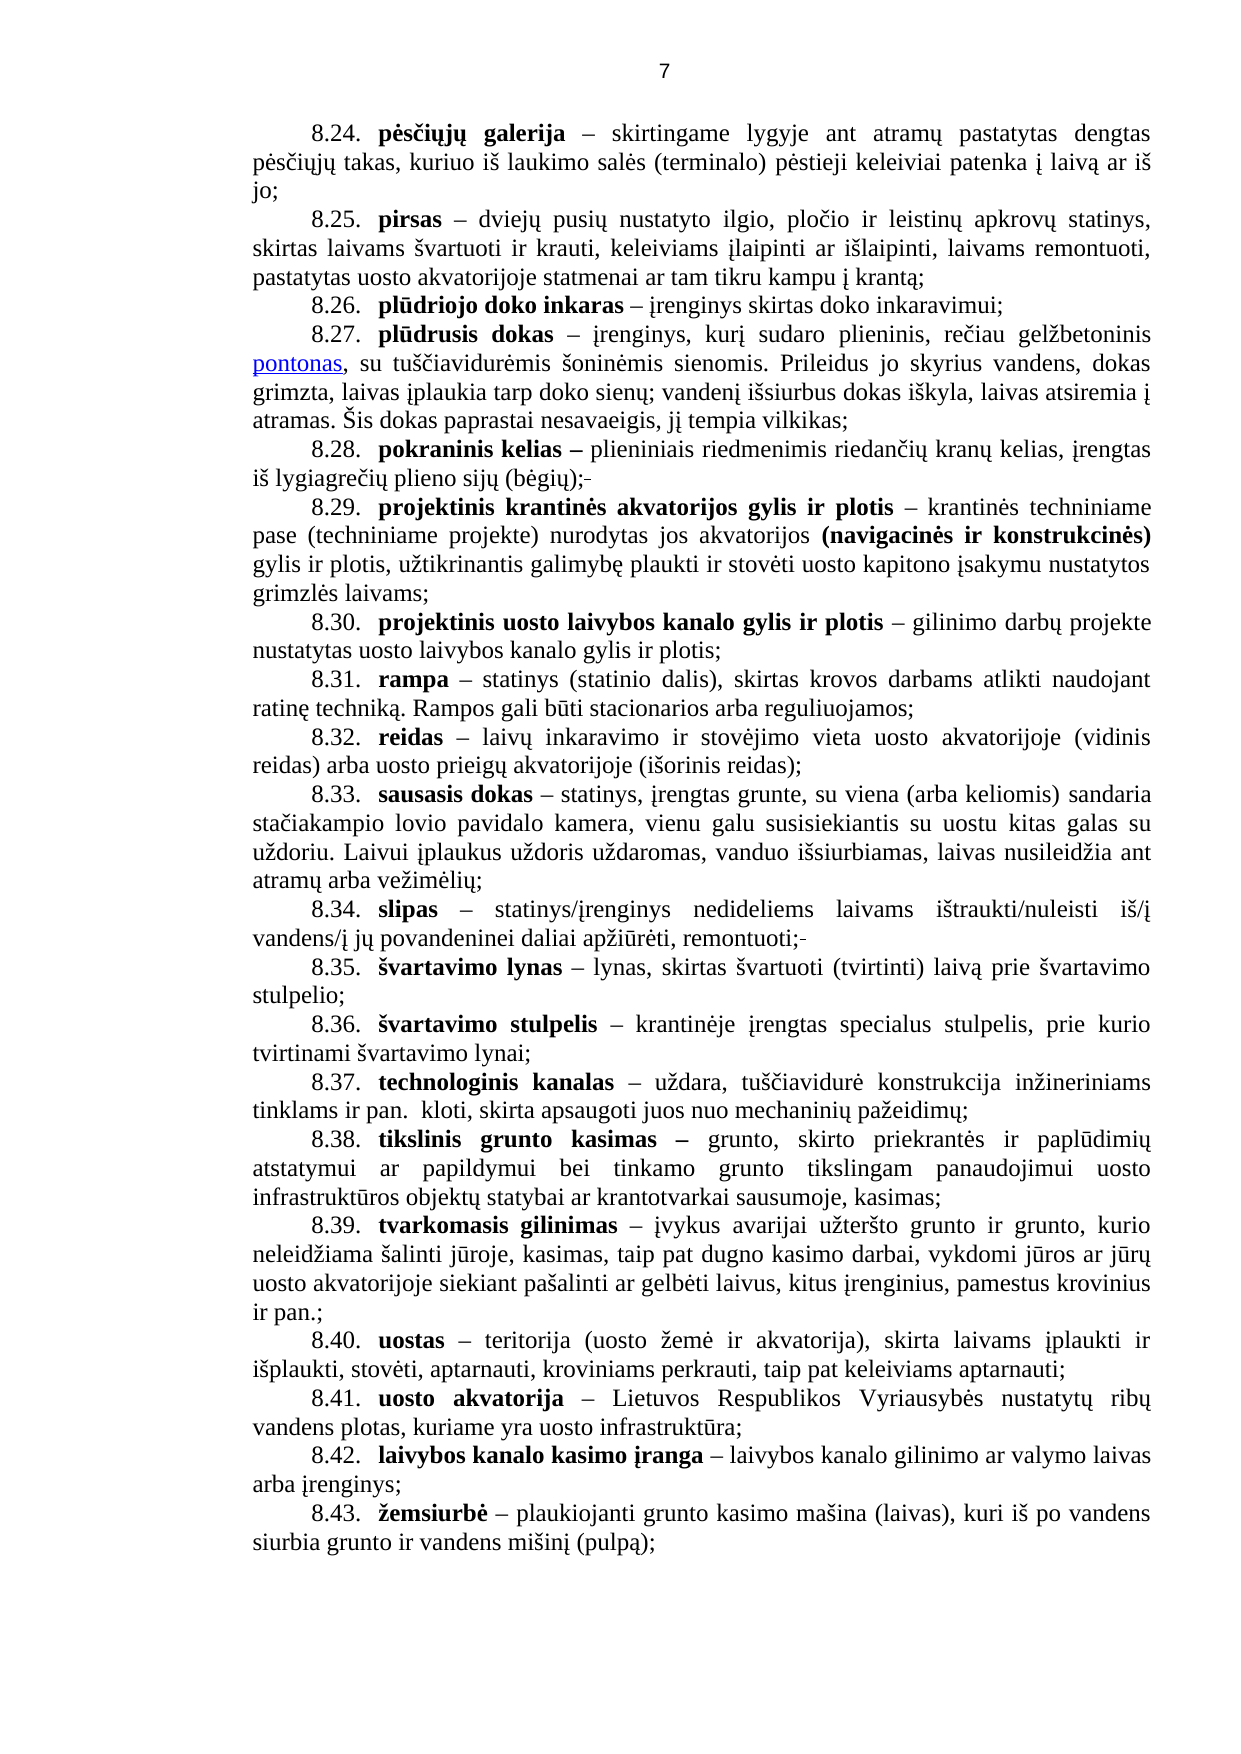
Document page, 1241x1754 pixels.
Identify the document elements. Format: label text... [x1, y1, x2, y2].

list uostas – teritorija (uosto žemė ir akvatorija), skirta laivams įplaukti ir išplaukti, stovėti, aptarnauti, kroviniams perkrauti, taip pat keleiviams aptarnauti; [252, 1326, 1152, 1383]
list uosto akvatorija – Lietuvos Respublikos Vyriausybės nustatytų ribų vandens plotas, kuriame yra uosto infrastruktūra; [252, 1383, 1152, 1441]
list pokraninis kelias – plieniniais riedmenimis riedančių kranų kelias, įrengtas iš lygiagrečių plieno sijų (bėgių); [252, 434, 1152, 492]
list žemsiurbė – plaukiojanti grunto kasimo mašina (laivas), kuri iš po vandens siurbia grunto ir vandens mišinį (pulpą); [252, 1498, 1152, 1556]
list rampa – statinys (statinio dalis), skirtas krovos darbams atlikti naudojant ratinę techniką. Rampos gali būti stacionarios arba reguliuojamos; [252, 664, 1152, 722]
list reidas – laivų inkaravimo ir stovėjimo vieta uosto akvatorijoje (vidinis reidas) arba uosto prieigų akvatorijoje (išorinis reidas); [252, 722, 1152, 779]
list tikslinis grunto kasimas – grunto, skirto priekrantės ir paplūdimių atstatymui ar papildymui bei tinkamo grunto tikslingam panaudojimui uosto infrastruktūros objektų statybai ar krantotvarkai sausumoje, kasimas; [252, 1124, 1152, 1211]
list plūdrusis dokas – įrenginys, kurį sudaro plieninis, rečiau gelžbetoninis pontonas, su tuščiavidurėmis šoninėmis sienomis. Prileidus jo skyrius vandens, dokas grimzta, laivas įplaukia tarp doko sienų; vandenį išsiurbus dokas iškyla, laivas atsiremia į atramas. Šis dokas paprastai nesavaeigis, jį tempia vilkikas; [252, 319, 1152, 434]
list plūdriojo doko inkaras – įrenginys skirtas doko inkaravimui; [252, 291, 1152, 319]
list švartavimo lynas – lynas, skirtas švartuoti (tvirtinti) laivą prie švartavimo stulpelio; [252, 952, 1152, 1009]
list projektinis uosto laivybos kanalo gylis ir plotis – gilinimo darbų projekte nustatytas uosto laivybos kanalo gylis ir plotis; [252, 607, 1152, 664]
list sausasis dokas – statinys, įrengtas grunte, su viena (arba keliomis) sandaria stačiakampio lovio pavidalo kamera, vienu galu susisiekiantis su uostu kitas galas su uždoriu. Laivui įplaukus uždoris uždaromas, vanduo išsiurbiamas, laivas nusileidžia ant atramų arba vežimėlių; [252, 779, 1152, 894]
list tvarkomasis gilinimas – įvykus avarijai užteršto grunto ir grunto, kurio neleidžiama šalinti jūroje, kasimas, taip pat dugno kasimo darbai, vykdomi jūros ar jūrų uosto akvatorijoje siekiant pašalinti ar gelbėti laivus, kitus įrenginius, pamestus krovinius ir pan.; [252, 1211, 1152, 1326]
list slipas – statinys/įrenginys nedideliems laivams ištraukti/nuleisti iš/į vandens/į jų povandeninei daliai apžiūrėti, remontuoti; [252, 894, 1152, 952]
list laivybos kanalo kasimo įranga – laivybos kanalo gilinimo ar valymo laivas arba įrenginys; [252, 1441, 1152, 1498]
list pėsčiųjų galerija – skirtingame lygyje ant atramų pastatytas dengtas pėsčiųjų takas, kuriuo iš laukimo salės (terminalo) pėstieji keleiviai patenka į laivą ar iš jo; [252, 118, 1152, 204]
list technologinis kanalas – uždara, tuščiavidurė konstrukcija inžineriniams tinklams ir pan. kloti, skirta apsaugoti juos nuo mechaninių pažeidimų; [252, 1067, 1152, 1124]
list projektinis krantinės akvatorijos gylis ir plotis – krantinės techniniame pase (techniniame projekte) nurodytas jos akvatorijos (navigacinės ir konstrukcinės) gylis ir plotis, užtikrinantis galimybę plaukti ir stovėti uosto kapitono įsakymu nustatytos grimzlės laivams; [252, 492, 1152, 607]
list švartavimo stulpelis – krantinėje įrengtas specialus stulpelis, prie kurio tvirtinami švartavimo lynai; [252, 1009, 1152, 1067]
list pirsas – dviejų pusių nustatyto ilgio, pločio ir leistinų apkrovų statinys, skirtas laivams švartuoti ir krauti, keleiviams įlaipinti ar išlaipinti, laivams remontuoti, pastatytas uosto akvatorijoje statmenai ar tam tikru kampu į krantą; [252, 204, 1152, 291]
